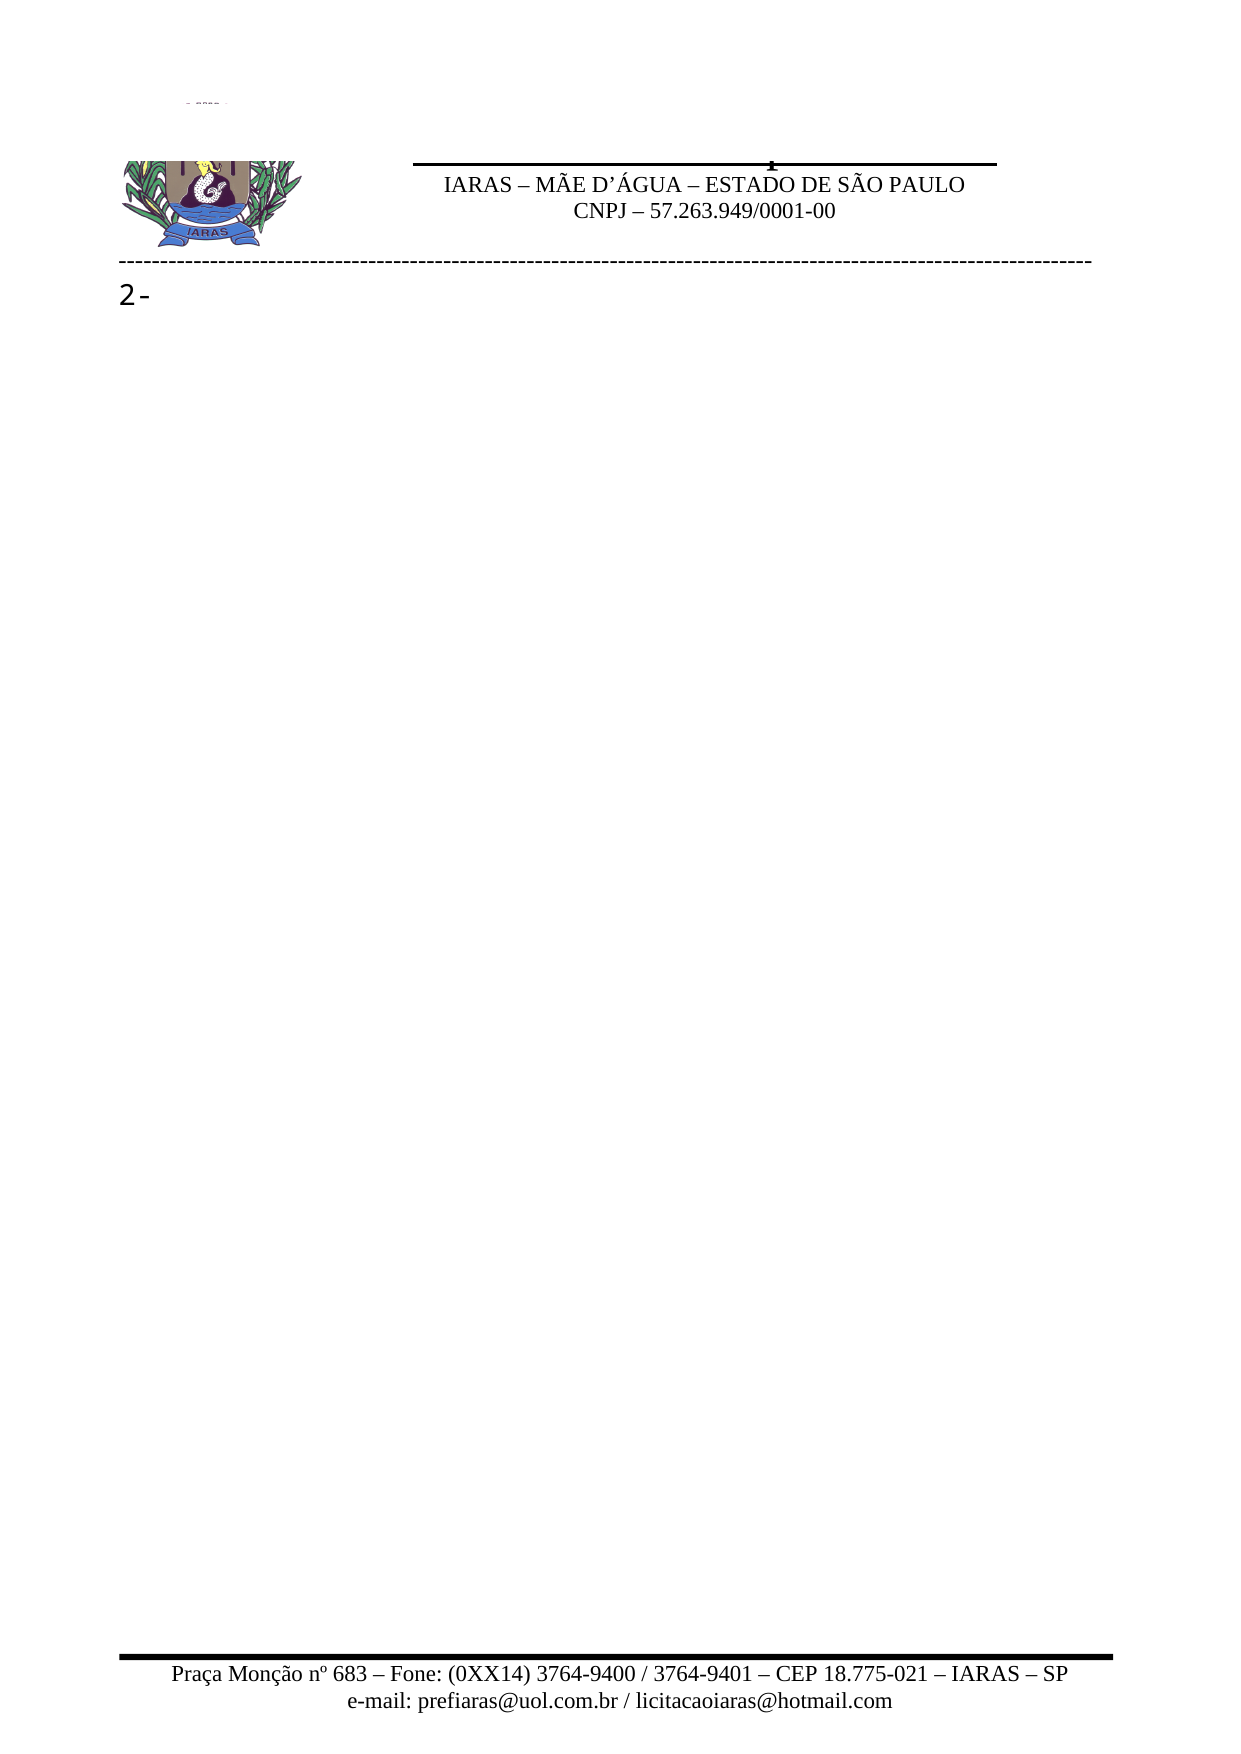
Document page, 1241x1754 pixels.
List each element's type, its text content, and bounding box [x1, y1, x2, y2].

picture [118, 161, 306, 251]
text 2- [118, 274, 1122, 313]
